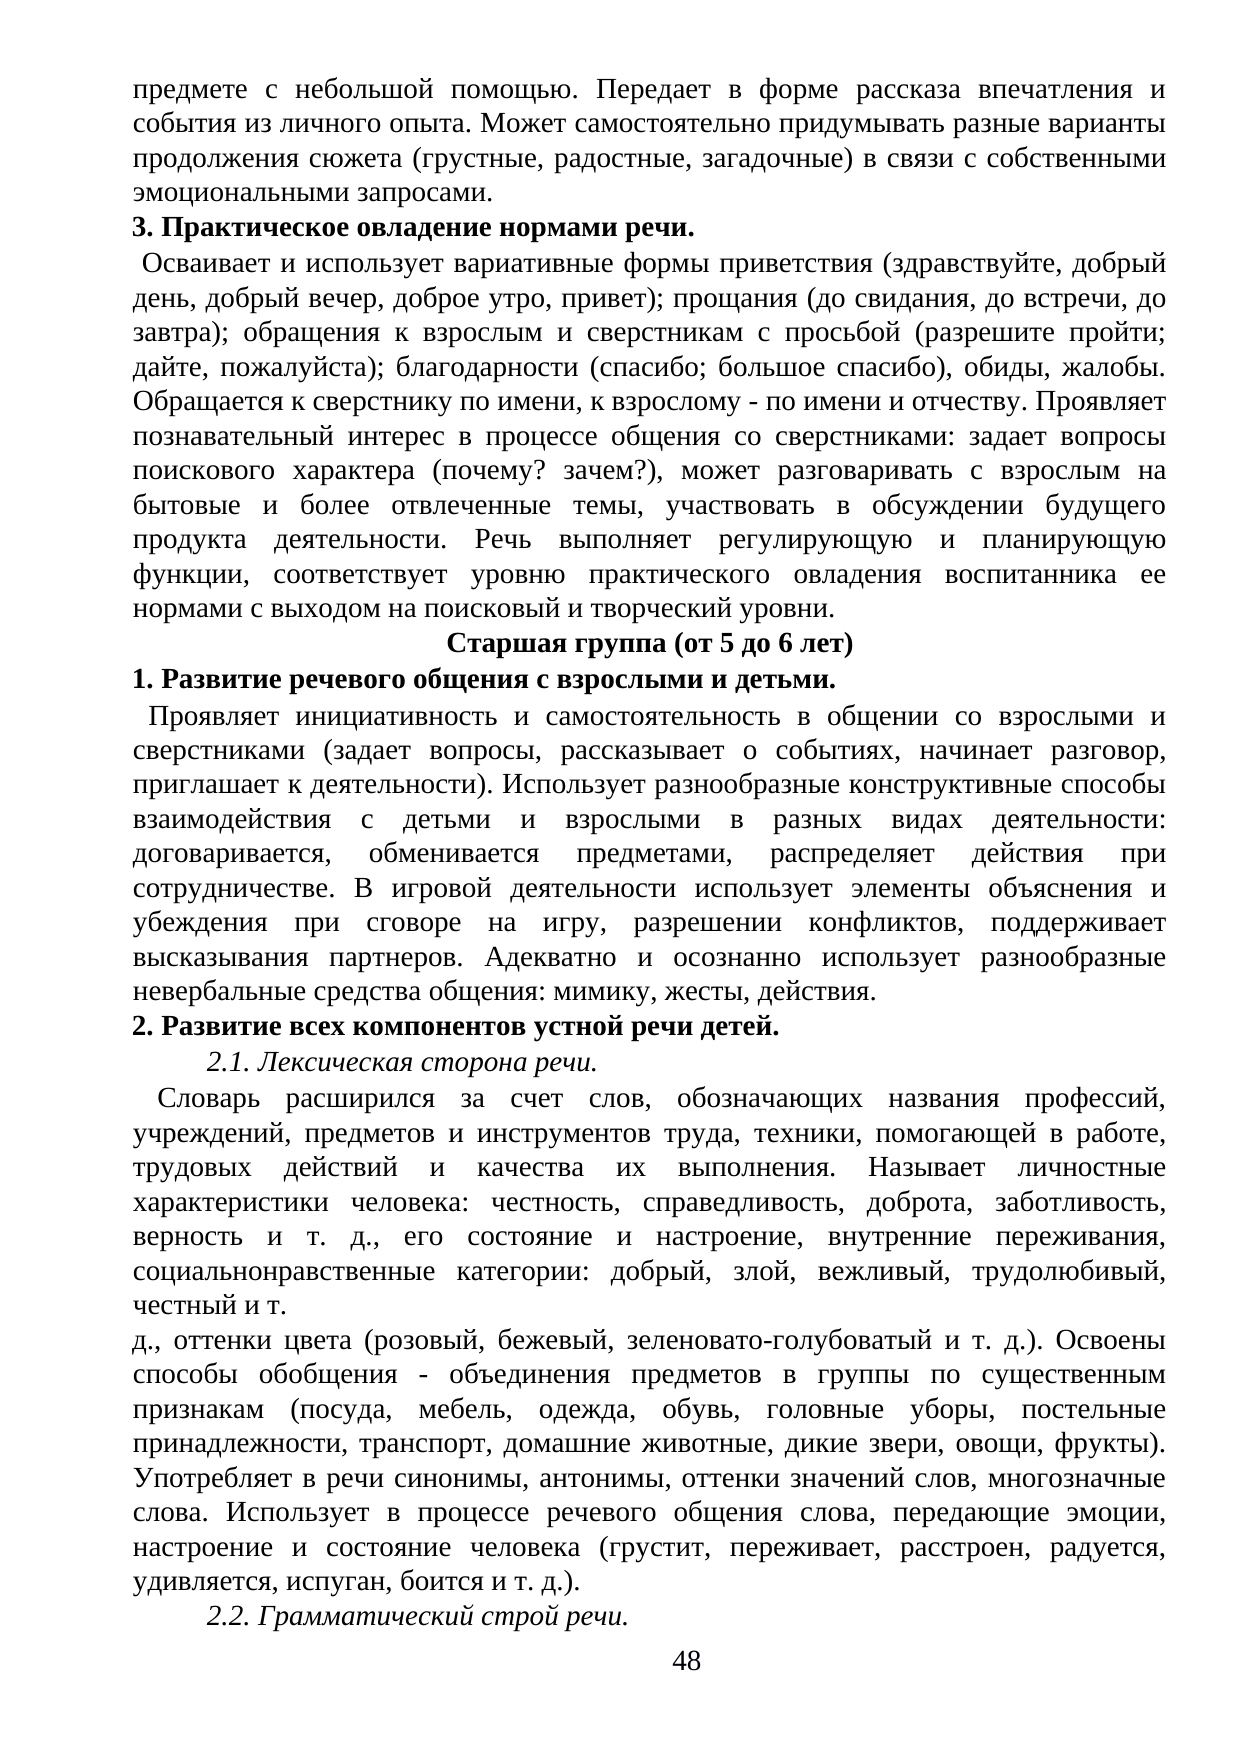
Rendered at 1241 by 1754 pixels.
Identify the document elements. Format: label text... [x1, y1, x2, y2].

list Грамматический строй речи. [207, 1598, 1167, 1632]
text Осваивает и использует вариативные формы приветствия (здравствуйте, добрый день, добрый вечер, доброе утро, привет); прощания (до свидания, до встречи, до завтра); обращения к взрослым и сверстникам с просьбой (разрешите пройти; дайте, пожалуйста); благодарности (спасибо; большое спасибо), обиды, жалобы. Обращается к сверстнику по имени, к взрослому - по имени и отчеству. Проявляет познавательный интерес в процессе общения со сверстниками: задает вопросы поискового характера (почему? зачем?), может разговаривать с взрослым на бытовые и более отвлеченные темы, участвовать в обсуждении будущего продукта деятельности. Речь выполняет регулирующую и планирующую функции, соответствует уровню практического овладения воспитанника ее нормами с выходом на поисковый и творческий уровни. [132, 246, 1167, 624]
text Старшая группа (от 5 до 6 лет) [204, 625, 1096, 659]
text д., оттенки цвета (розовый, бежевый, зеленовато-голубоватый и т. д.). Освоены способы обобщения - объединения предметов в группы по существенным признакам (посуда, мебель, одежда, обувь, головные уборы, постельные принадлежности, транспорт, домашние животные, дикие звери, овощи, фрукты). Употребляет в речи синонимы, антонимы, оттенки значений слов, многозначные слова. Использует в процессе речевого общения слова, передающие эмоции, настроение и состояние человека (грустит, переживает, расстроен, радуется, удивляется, испуган, боится и т. д.). [132, 1322, 1167, 1597]
list Практическое овладение нормами речи. [132, 209, 1167, 243]
list Лексическая сторона речи. [207, 1044, 1167, 1078]
text Проявляет инициативность и самостоятельность в общении со взрослыми и сверстниками (задает вопросы, рассказывает о событиях, начинает разговор, приглашает к деятельности). Использует разнообразные конструктивные способы взаимодействия с детьми и взрослыми в разных видах деятельности: договаривается, обменивается предметами, распределяет действия при сотрудничестве. В игровой деятельности использует элементы объяснения и убеждения при сговоре на игру, разрешении конфликтов, поддерживает высказывания партнеров. Адекватно и осознанно использует разнообразные невербальные средства общения: мимику, жесты, действия. [132, 698, 1167, 1007]
list Развитие речевого общения с взрослыми и детьми. [132, 661, 1167, 695]
text Словарь расширился за счет слов, обозначающих названия профессий, учреждений, предметов и инструментов труда, техники, помогающей в работе, трудовых действий и качества их выполнения. Называет личностные характеристики человека: честность, справедливость, доброта, заботливость, верность и т. д., его состояние и настроение, внутренние переживания, социальнонравственные категории: добрый, злой, вежливый, трудолюбивый, честный и т. [132, 1080, 1167, 1321]
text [132, 71, 1167, 208]
list Развитие всех компонентов устной речи детей. [132, 1008, 1167, 1042]
